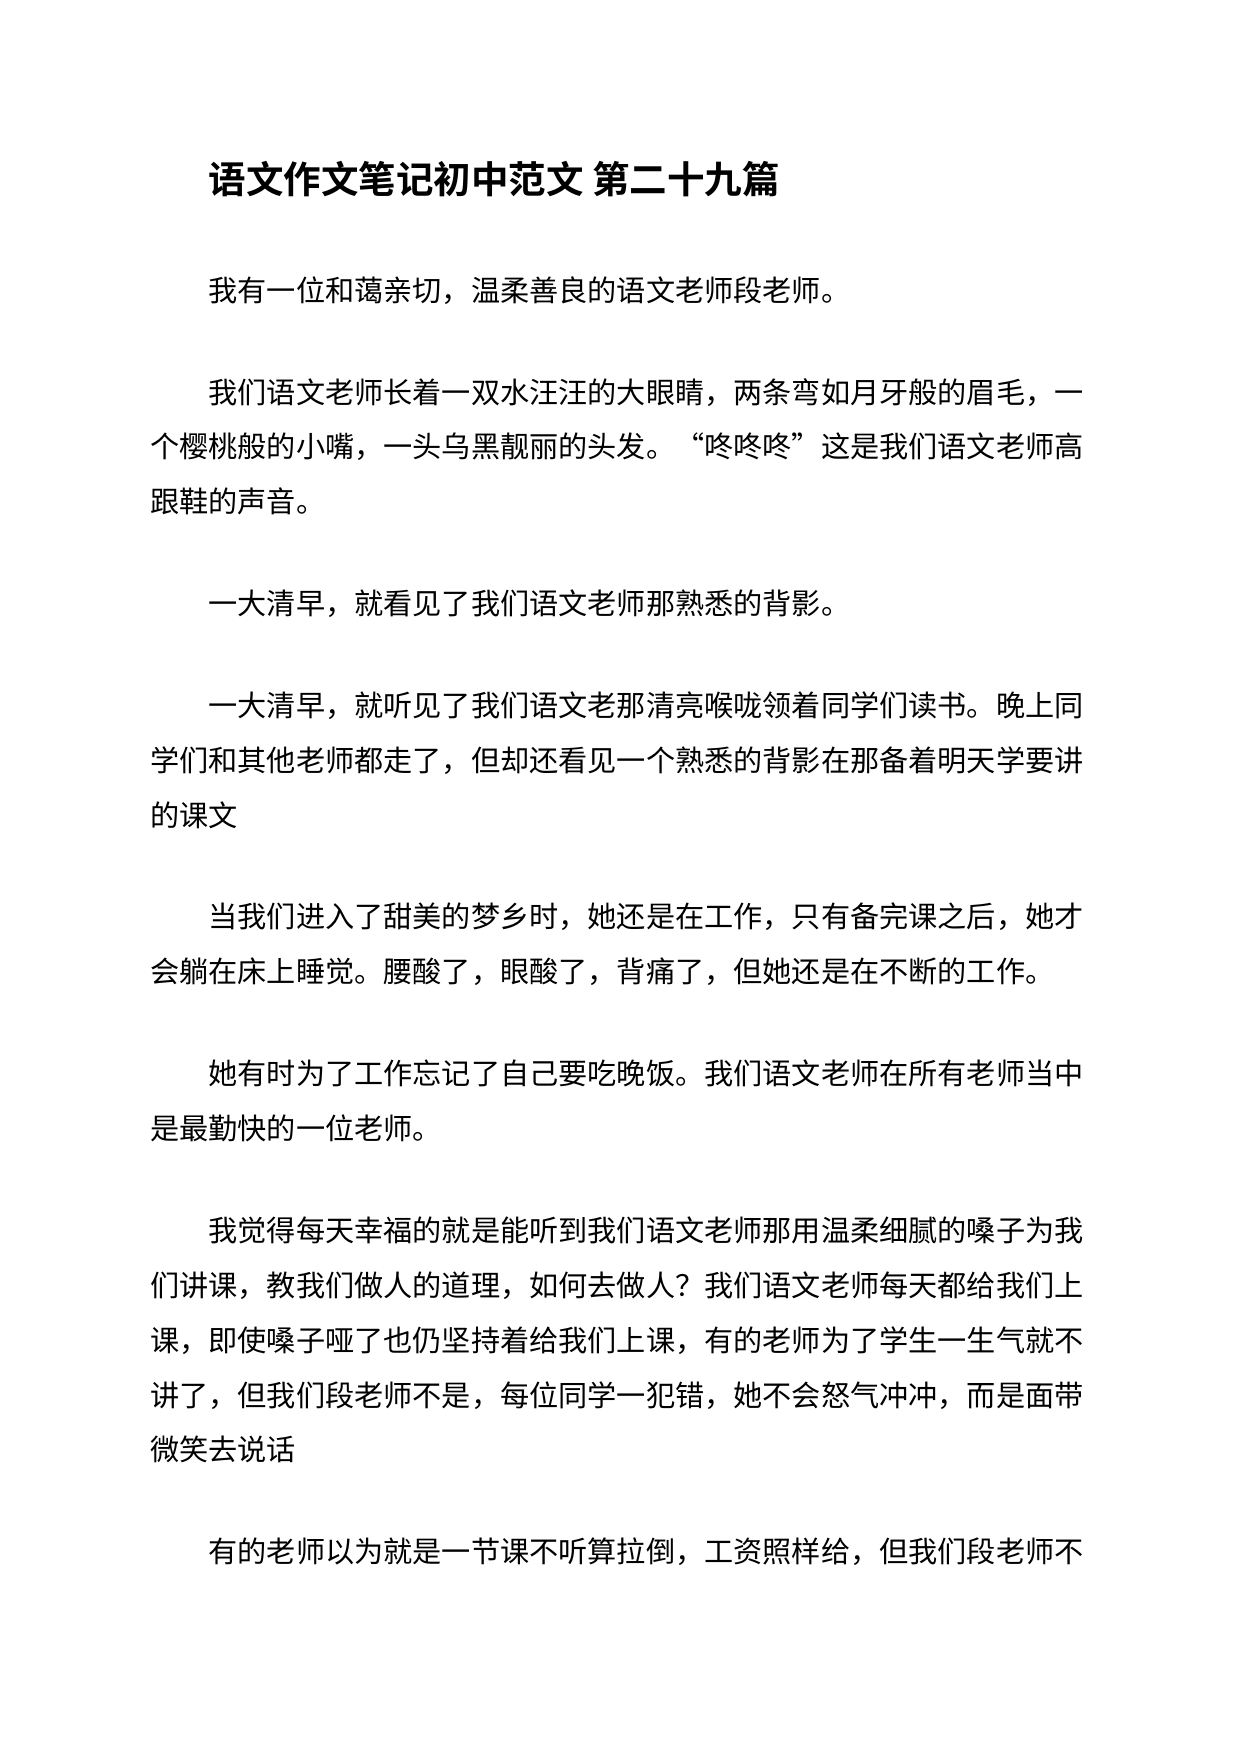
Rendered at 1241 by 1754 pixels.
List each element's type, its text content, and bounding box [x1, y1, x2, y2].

text 我觉得每天幸福的就是能听到我们语文老师那用温柔细腻的嗓子为我们讲课，教我们做人的道理，如何去做人？我们语文老师每天都给我们上课，即使嗓子哑了也仍坚持着给我们上课，有的老师为了学生一生气就不讲了，但我们段老师不是，每位同学一犯错，她不会怒气冲冲，而是面带微笑去说话 [150, 1207, 1090, 1469]
text 我有一位和蔼亲切，温柔善良的语文老师段老师。 [150, 267, 1090, 310]
text 一大清早，就看见了我们语文老师那熟悉的背影。 [150, 581, 1090, 623]
text 我们语文老师长着一双水汪汪的大眼睛，两条弯如月牙般的眉毛，一个樱桃般的小嘴，一头乌黑靓丽的头发。“咚咚咚”这是我们语文老师高跟鞋的声音。 [150, 369, 1090, 521]
text 语文作文笔记初中范文 第二十九篇 [150, 150, 1090, 204]
text 一大清早，就听见了我们语文老那清亮喉咙领着同学们读书。晚上同学们和其他老师都走了，但却还看见一个熟悉的背影在那备着明天学要讲的课文 [150, 682, 1090, 834]
text 当我们进入了甜美的梦乡时，她还是在工作，只有备完课之后，她才会躺在床上睡觉。腰酸了，眼酸了，背痛了，但她还是在不断的工作。 [150, 894, 1090, 991]
text 她有时为了工作忘记了自己要吃晚饭。我们语文老师在所有老师当中是最勤快的一位老师。 [150, 1051, 1090, 1148]
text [150, 1529, 1090, 1571]
